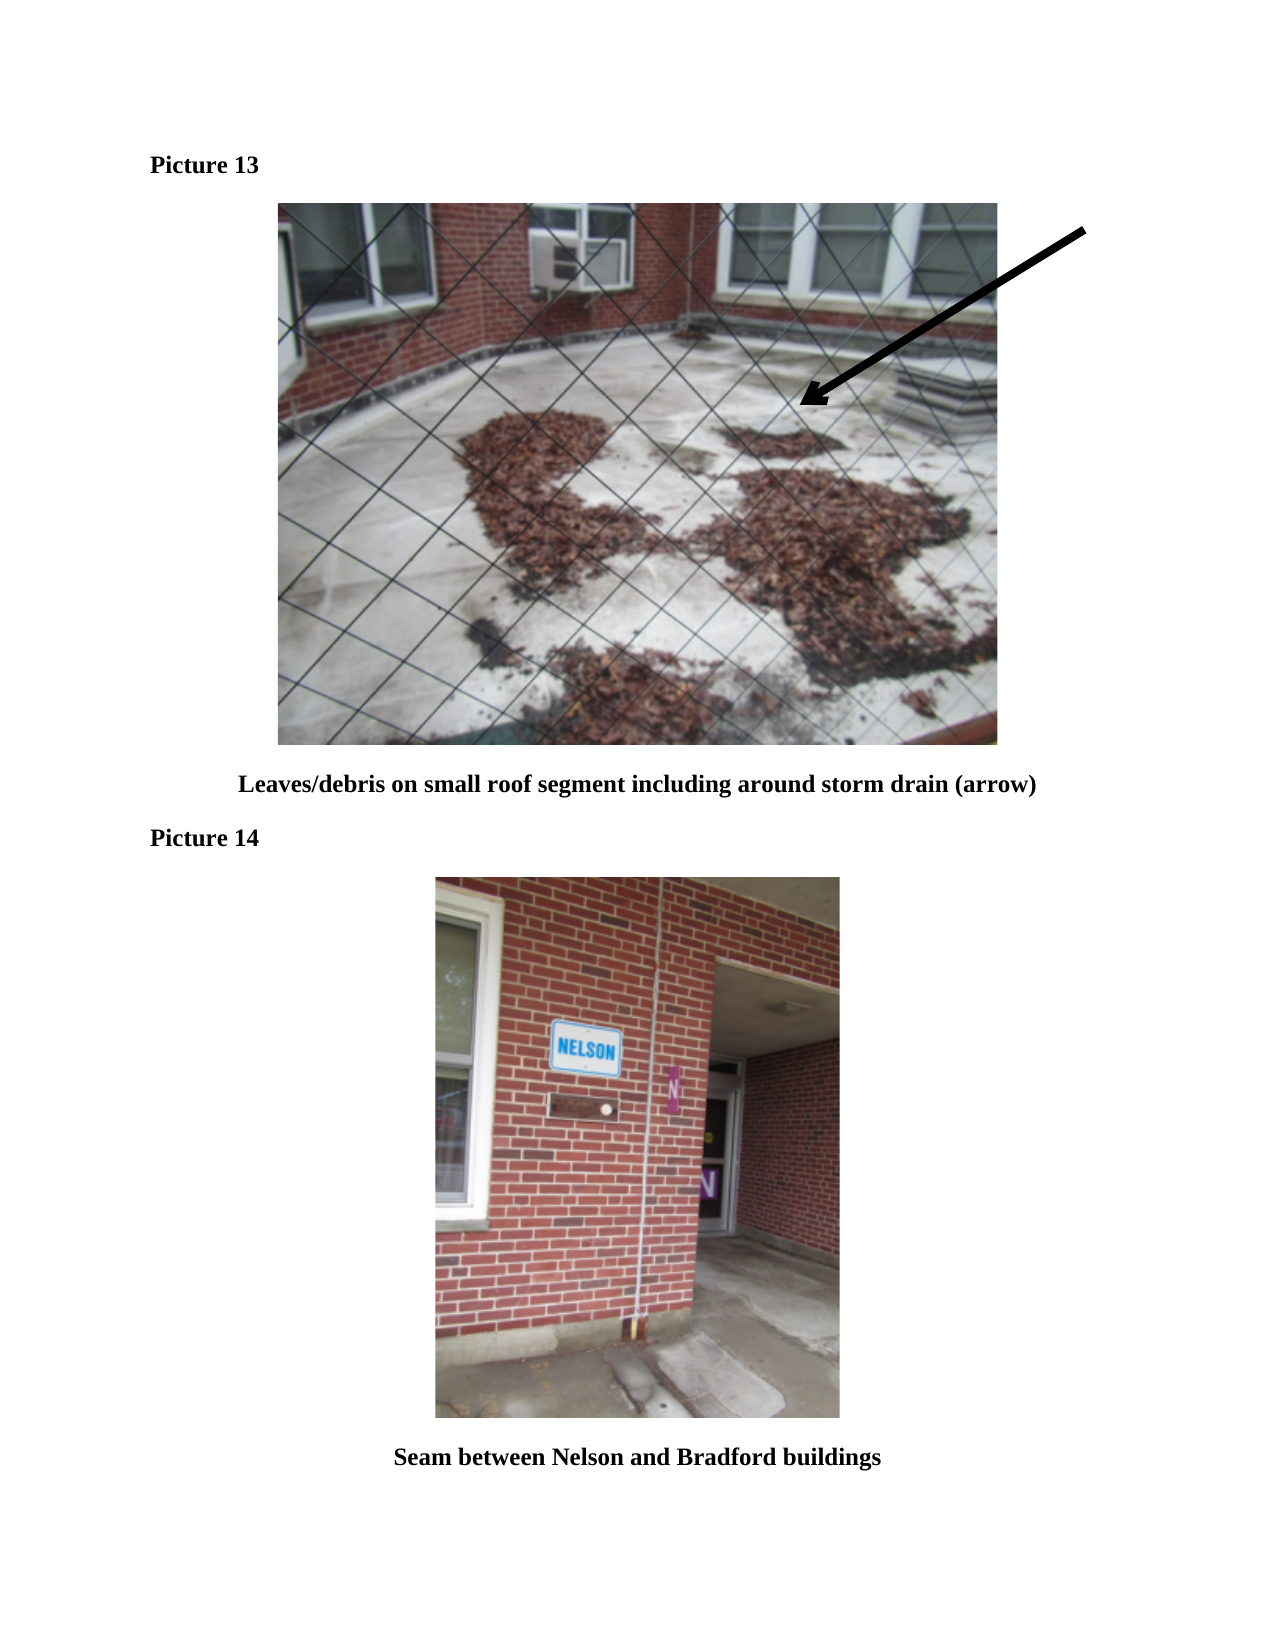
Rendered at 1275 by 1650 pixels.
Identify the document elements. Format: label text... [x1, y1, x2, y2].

text Leaves/debris on small roof segment including around storm drain (arrow) [150, 769, 1125, 798]
text Picture 14 [150, 823, 1125, 852]
picture [277, 203, 998, 745]
text Seam between Nelson and Bradford buildings [150, 1442, 1125, 1471]
text Picture 13 [150, 150, 1125, 179]
picture [435, 877, 840, 1418]
